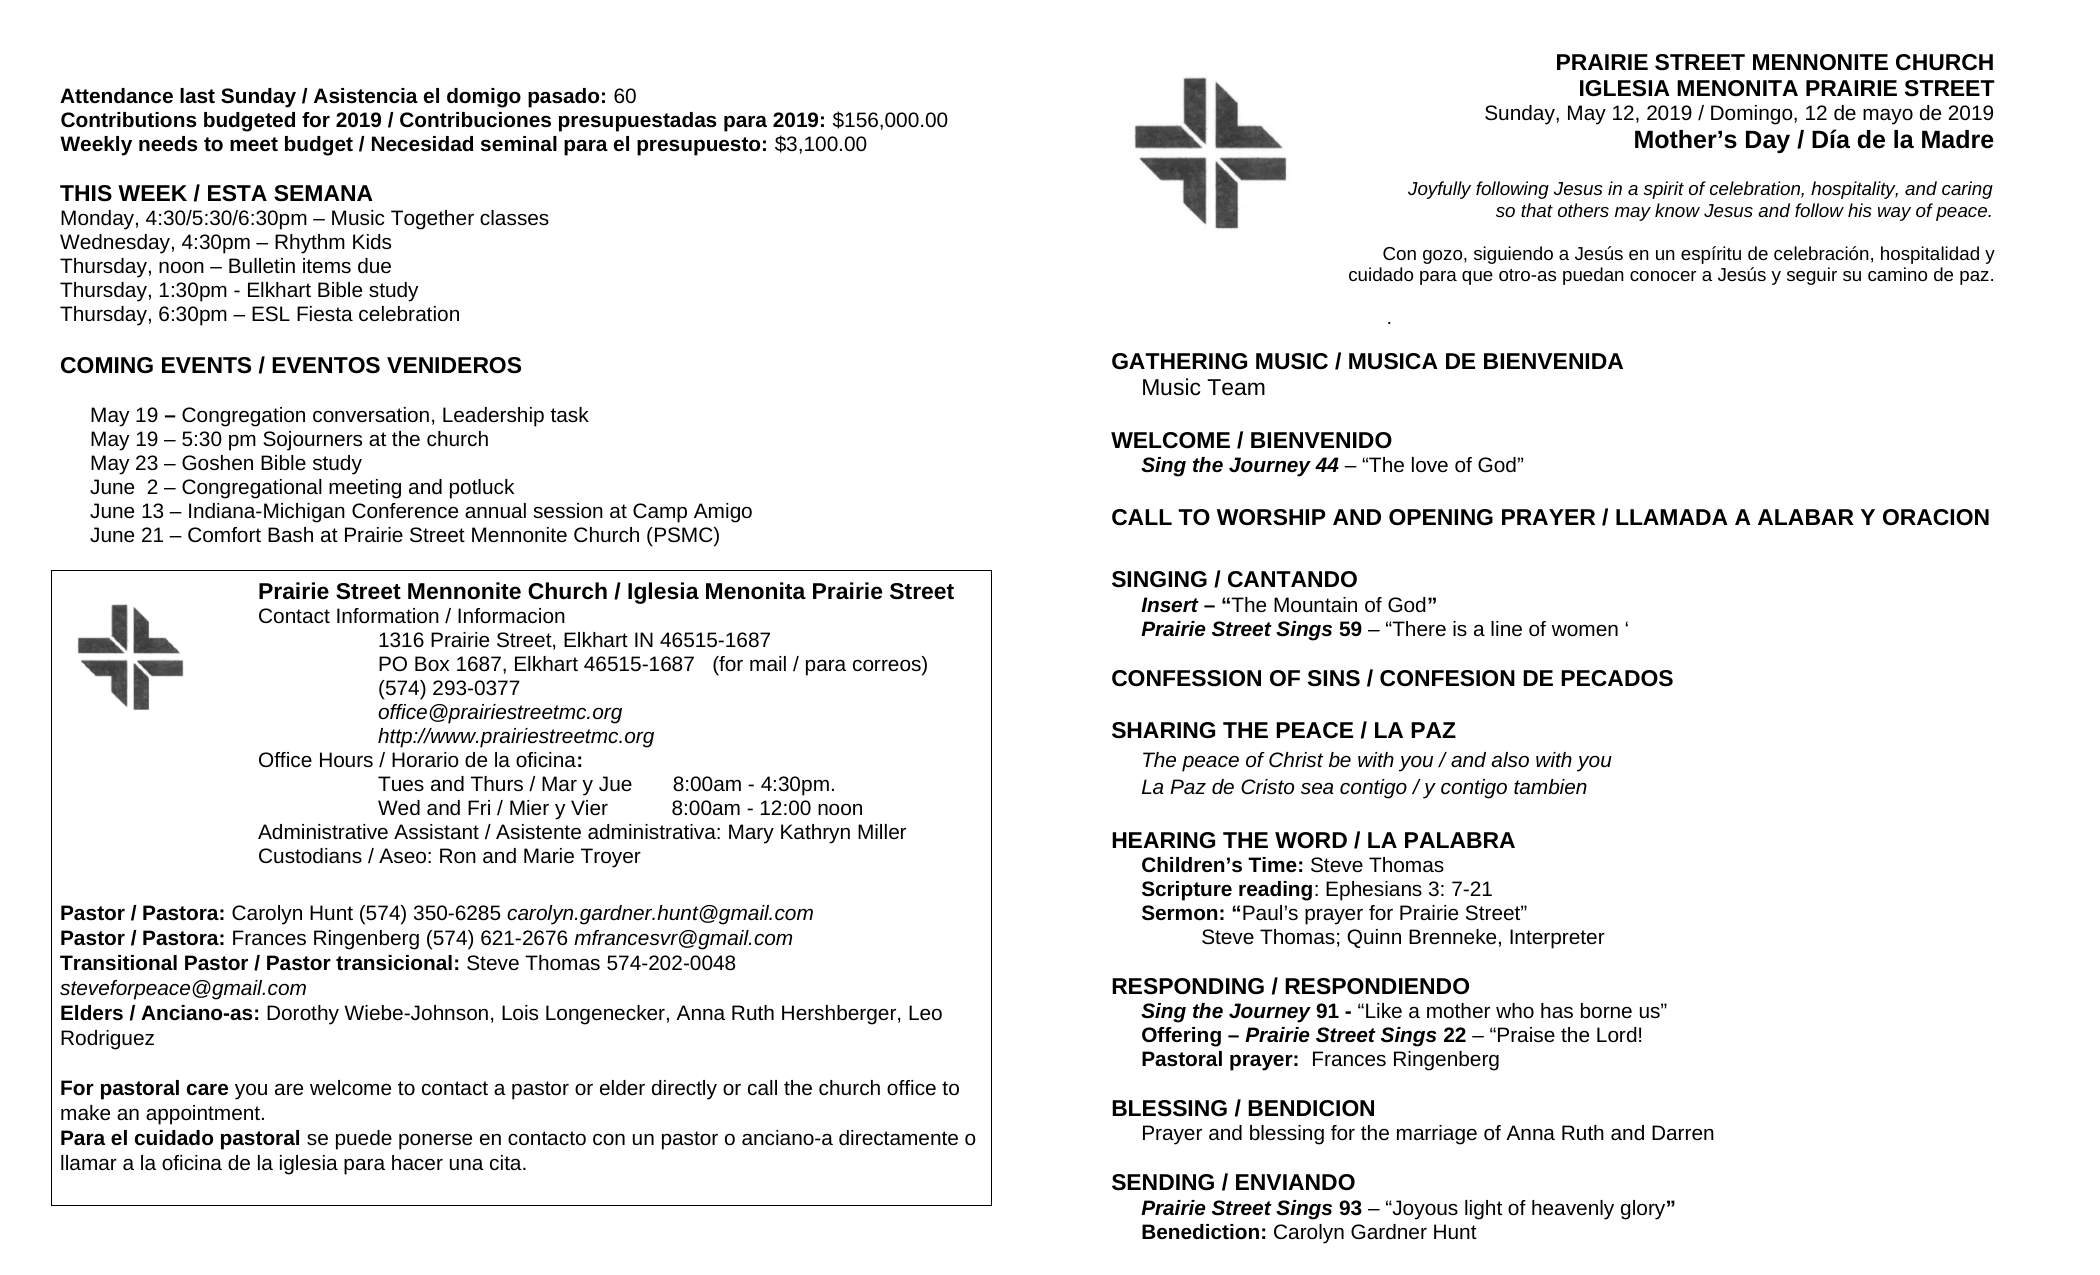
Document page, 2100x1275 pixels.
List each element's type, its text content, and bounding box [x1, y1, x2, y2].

text Pastor / Pastora: Carolyn Hunt (574) 350-6285 carolyn.gardner.hunt@gmail.com [60, 901, 989, 926]
text June 13 – Indiana-Michigan Conference annual session at Camp Amigo [60, 498, 989, 522]
subtitle BLESSING / BENDICION [1111, 1095, 2040, 1121]
subtitle HEARING THE WORD / LA PALABRA [1111, 827, 2040, 853]
subtitle SENDING / ENVIANDO [1111, 1169, 2040, 1196]
text WELCOME / BIENVENIDO [1111, 427, 2040, 453]
text THIS WEEK / ESTA SEMANA [60, 180, 989, 206]
text The peace of Christ be with you / and also with you [1111, 748, 2040, 772]
text Scripture reading: Ephesians 3: 7-21 [1111, 877, 2040, 901]
text GATHERING MUSIC / MUSICA DE BIENVENIDA [1111, 348, 2040, 374]
text Thursday, 1:30pm - Elkhart Bible study [60, 278, 989, 302]
subtitle SINGING / CANTANDO [1111, 566, 2040, 593]
text May 23 – Goshen Bible study [60, 451, 989, 474]
text La Paz de Cristo sea contigo / y contigo tambien [1111, 775, 2040, 799]
text Sing the Journey 44 – “The love of God” [1111, 453, 2040, 477]
text RESPONDING / RESPONDIENDO [1111, 973, 2040, 999]
text Music Team [1111, 374, 2040, 401]
text Steve Thomas; Quinn Brenneke, Interpreter [1111, 925, 2040, 949]
text Thursday, 6:30pm – ESL Fiesta celebration [60, 302, 989, 326]
text For pastoral care you are welcome to contact a pastor or elder directly or call the church office to make an appointment. [60, 1076, 989, 1126]
text SHARING THE PEACE / LA PAZ [1111, 717, 2040, 744]
text June 2 – Congregational meeting and potluck [60, 474, 989, 498]
subtitle Attendance last Sunday / Asistencia el domigo pasado: 60 [60, 84, 989, 108]
text Contributions budgeted for 2019 / Contribuciones presupuestadas para 2019: $156,000.00 [60, 108, 987, 132]
text Pastoral prayer: Frances Ringenberg [1111, 1047, 2040, 1071]
text COMING EVENTS / EVENTOS VENIDEROS [60, 352, 989, 379]
text Para el cuidado pastoral se puede ponerse en contacto con un pastor o anciano-a directamente o llamar a la oficina de la iglesia para hacer una cita. [60, 1126, 989, 1176]
picture [1111, 59, 1315, 243]
text Sermon: “Paul’s prayer for Prairie Street” [1111, 901, 2040, 925]
text May 19 – Congregation conversation, Leadership task [60, 403, 989, 427]
text Pastor / Pastora: Frances Ringenberg (574) 621-2676 mfrancesvr@gmail.com [60, 926, 989, 951]
text Transitional Pastor / Pastor transicional: Steve Thomas 574-202-0048 steveforpeace@gmail.com [60, 951, 989, 1001]
picture [60, 591, 203, 720]
text Weekly needs to meet budget / Necesidad seminal para el presupuesto: $3,100.00 [60, 132, 987, 156]
text Children’s Time: Steve Thomas [1111, 853, 2040, 877]
text Prayer and blessing for the marriage of Anna Ruth and Darren [1111, 1121, 2040, 1145]
text Benediction: Carolyn Gardner Hunt [1111, 1219, 2040, 1243]
text Elders / Anciano-as: Dorothy Wiebe-Johnson, Lois Longenecker, Anna Ruth Hershberger, Leo Rodriguez [60, 1001, 989, 1051]
text Insert – “The Mountain of God” [1111, 593, 2040, 617]
text Prairie Street Sings 59 – “There is a line of women ‘ [1111, 617, 2040, 641]
text May 19 – 5:30 pm Sojourners at the church [60, 427, 989, 451]
text Prairie Street Sings 93 – “Joyous light of heavenly glory” [1111, 1196, 2040, 1219]
text Sing the Journey 91 - “Like a mother who has borne us” [1111, 999, 2040, 1023]
text Thursday, noon – Bulletin items due [60, 254, 989, 278]
text Wednesday, 4:30pm – Rhythm Kids [60, 230, 989, 254]
text CONFESSION OF SINS / CONFESION DE PECADOS [1111, 665, 2040, 691]
text June 21 – Comfort Bash at Prairie Street Mennonite Church (PSMC) [60, 522, 989, 546]
text Offering – Prairie Street Sings 22 – “Praise the Lord! [1111, 1023, 2040, 1047]
text Monday, 4:30/5:30/6:30pm – Music Together classes [60, 206, 989, 230]
subtitle CALL TO WORSHIP AND OPENING PRAYER / LLAMADA A ALABAR Y ORACION [1111, 504, 2040, 530]
